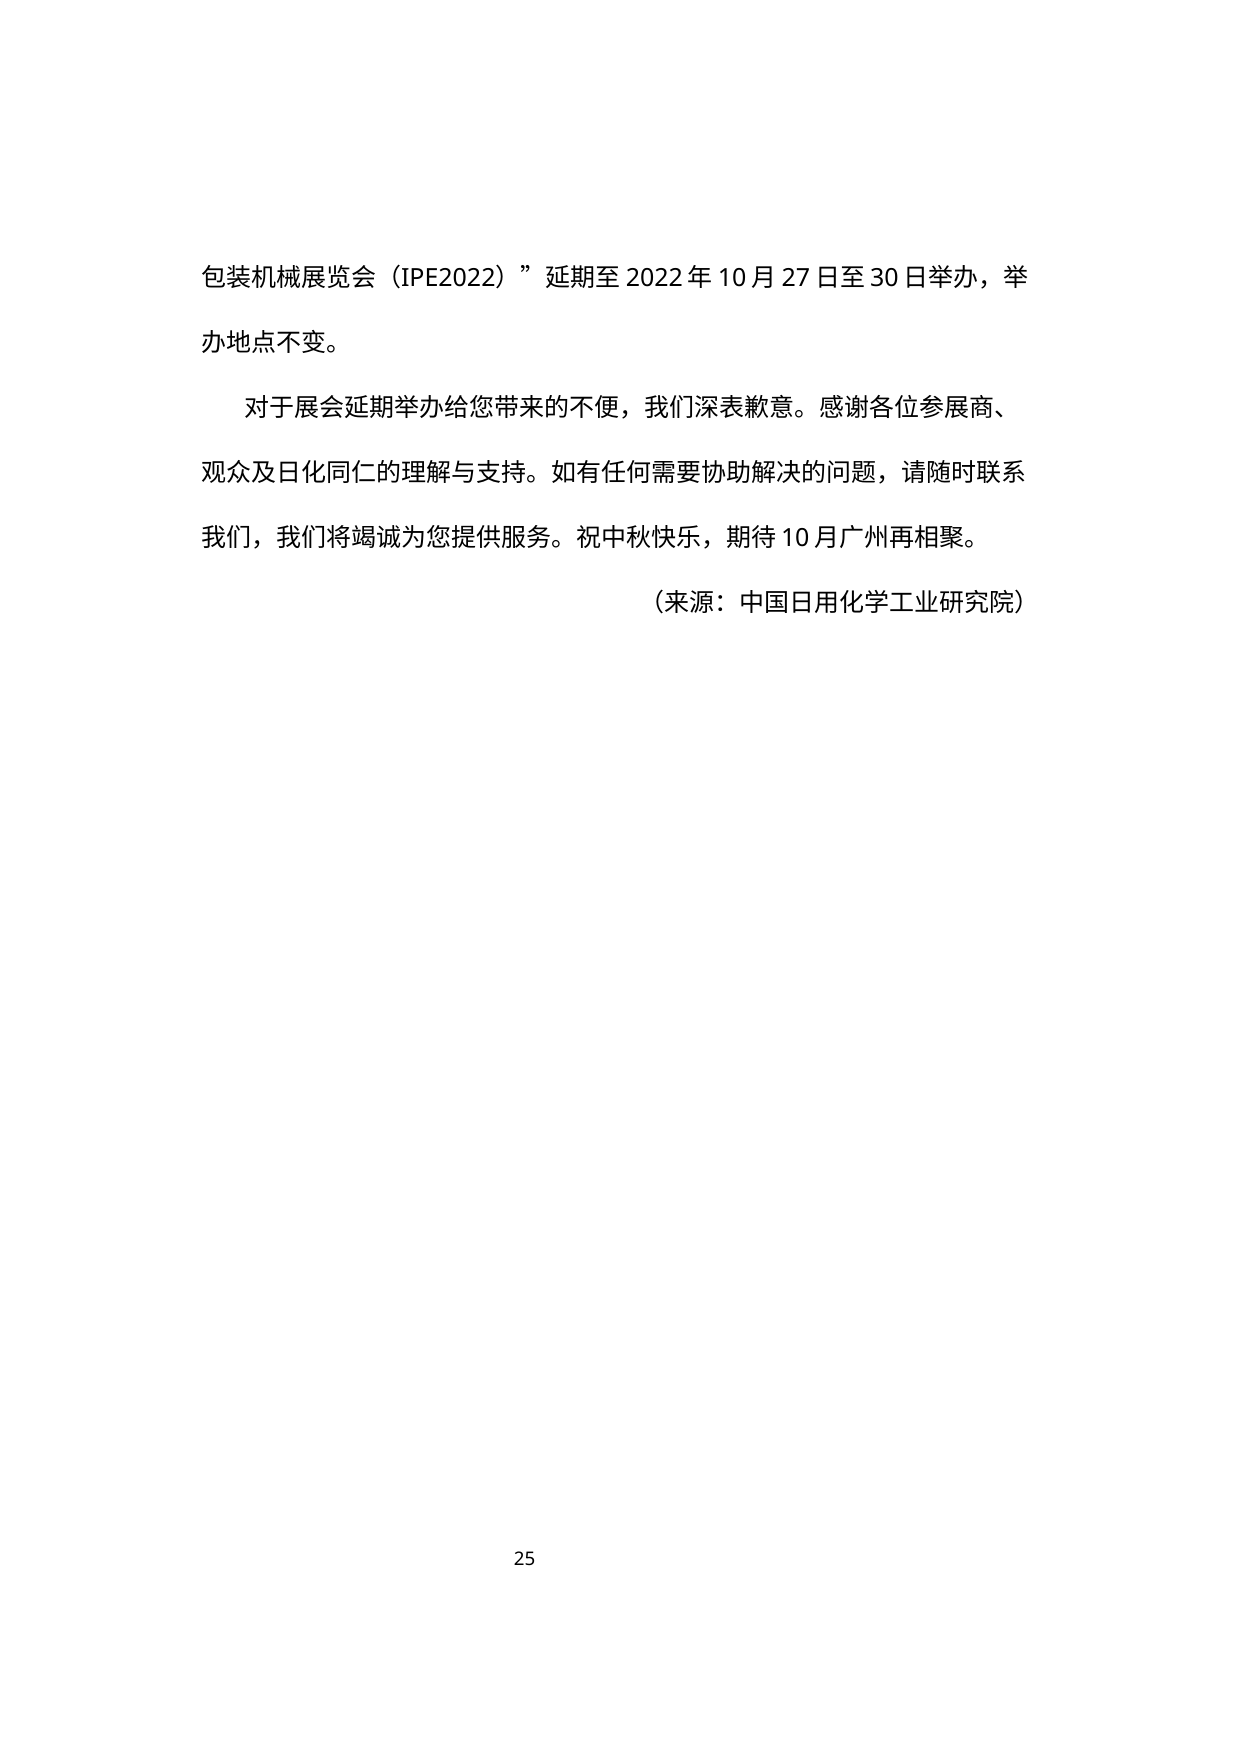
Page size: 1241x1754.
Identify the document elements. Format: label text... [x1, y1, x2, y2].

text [201, 243, 1039, 373]
text （来源：中国日用化学工业研究院） [201, 568, 1039, 633]
text 对于展会延期举办给您带来的不便，我们深表歉意。感谢各位参展商、观众及日化同仁的理解与支持。如有任何需要协助解决的问题，请随时联系我们，我们将竭诚为您提供服务。祝中秋快乐，期待10月广州再相聚。 [201, 373, 1039, 568]
